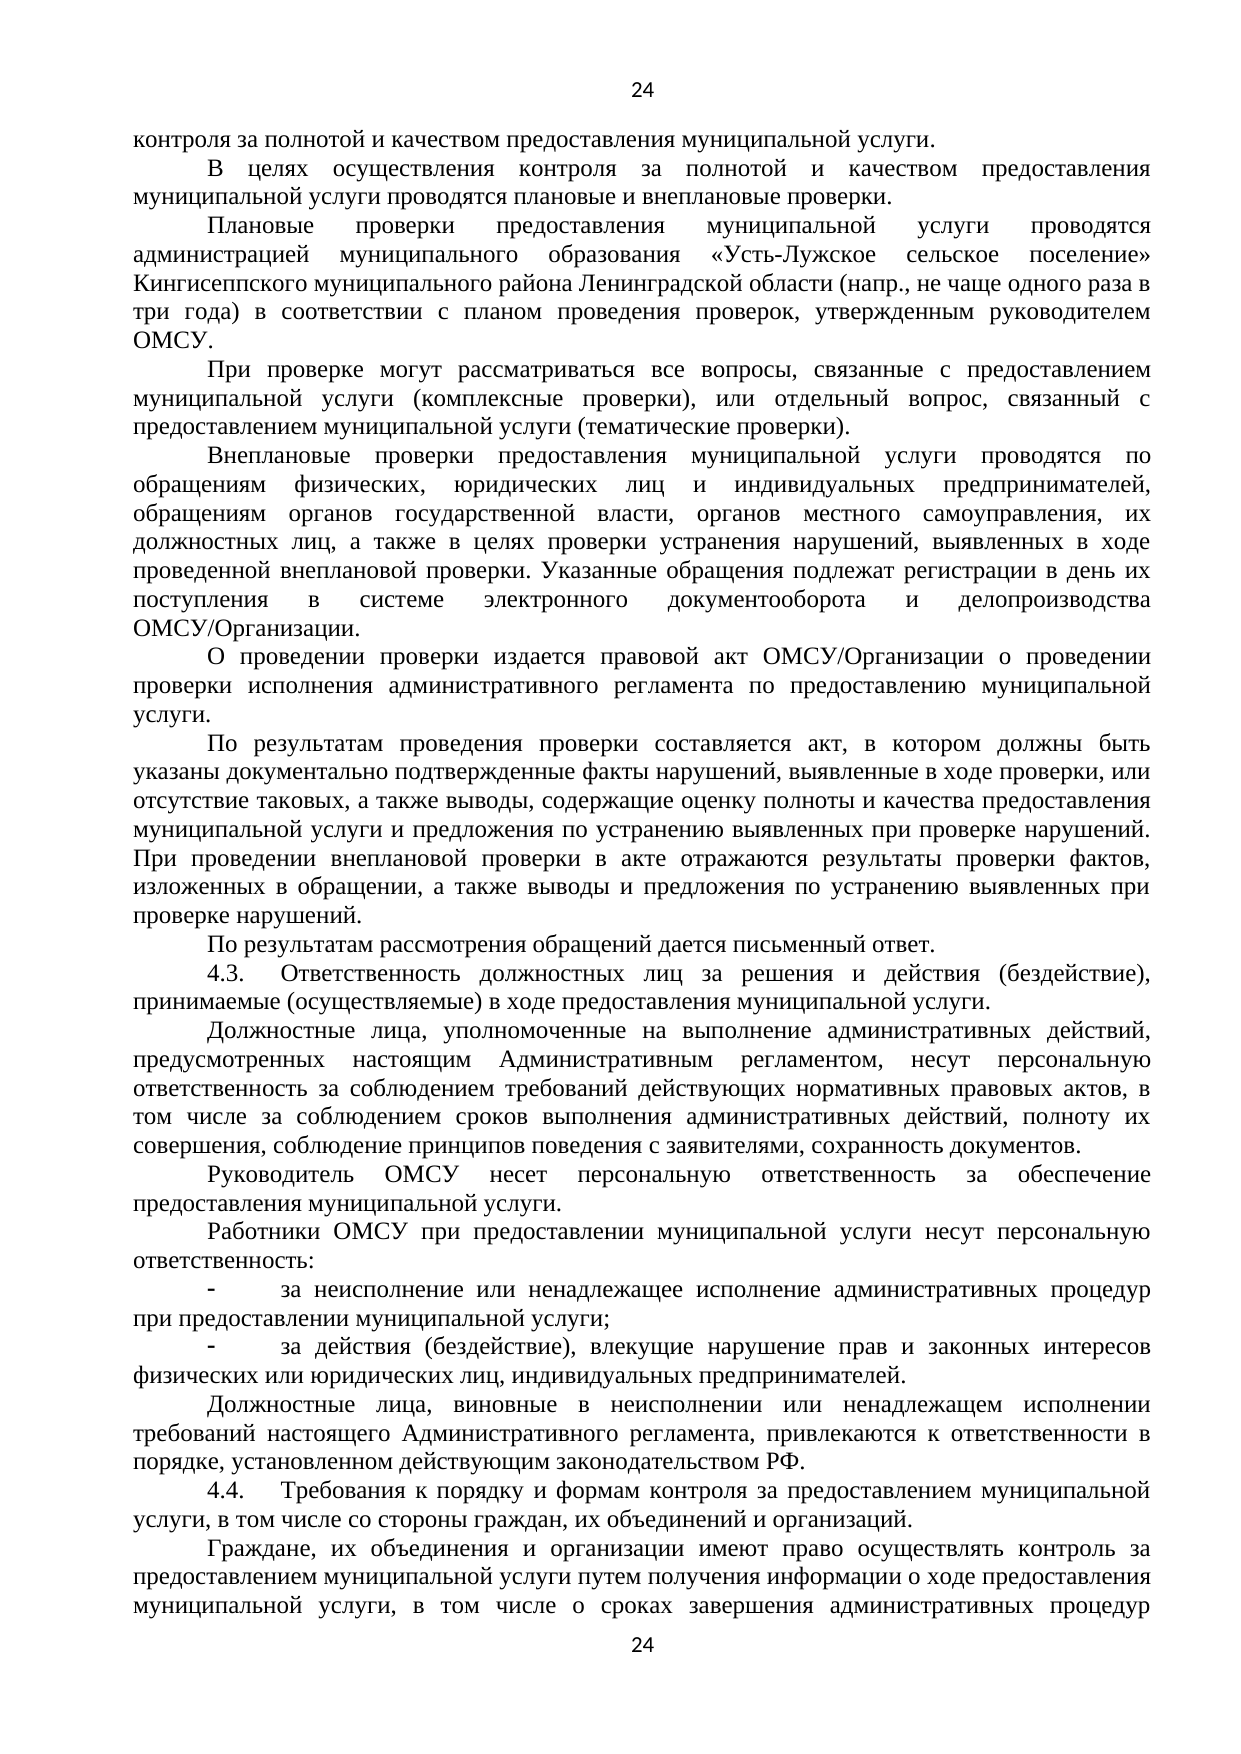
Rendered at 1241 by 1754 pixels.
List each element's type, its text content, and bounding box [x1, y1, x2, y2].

list за неисполнение или ненадлежащее исполнение административных процедур при предоставлении муниципальной услуги; [133, 1274, 1152, 1331]
list В целях осуществления контроля за полнотой и качеством предоставления муниципальной услуги проводятся плановые и внеплановые проверки. [133, 153, 1152, 210]
list При проверке могут рассматриваться все вопросы, связанные с предоставлением муниципальной услуги (комплексные проверки), или отдельный вопрос, связанный с предоставлением муниципальной услуги (тематические проверки). [133, 354, 1152, 440]
list за действия (бездействие), влекущие нарушение прав и законных интересов физических или юридических лиц, индивидуальных предпринимателей. [133, 1331, 1152, 1389]
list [133, 124, 1152, 153]
list Руководитель ОМСУ несет персональную ответственность за обеспечение предоставления муниципальной услуги. [133, 1159, 1152, 1216]
list О проведении проверки издается правовой акт ОМСУ/Организации о проведении проверки исполнения административного регламента по предоставлению муниципальной услуги. [133, 641, 1152, 728]
list Требования к порядку и формам контроля за предоставлением муниципальной услуги, в том числе со стороны граждан, их объединений и организаций. [133, 1475, 1152, 1533]
list По результатам проведения проверки составляется акт, в котором должны быть указаны документально подтвержденные факты нарушений, выявленные в ходе проверки, или отсутствие таковых, а также выводы, содержащие оценку полноты и качества предоставления муниципальной услуги и предложения по устранению выявленных при проверке нарушений. При проведении внеплановой проверки в акте отражаются результаты проверки фактов, изложенных в обращении, а также выводы и предложения по устранению выявленных при проверке нарушений. [133, 728, 1152, 929]
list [133, 1533, 1152, 1619]
list Внеплановые проверки предоставления муниципальной услуги проводятся по обращениям физических, юридических лиц и индивидуальных предпринимателей, обращениям органов государственной власти, органов местного самоуправления, их должностных лиц, а также в целях проверки устранения нарушений, выявленных в ходе проведенной внеплановой проверки. Указанные обращения подлежат регистрации в день их поступления в системе электронного документооборота и делопроизводства ОМСУ/Организации. [133, 440, 1152, 641]
list По результатам рассмотрения обращений дается письменный ответ. [133, 929, 1152, 958]
list Должностные лица, уполномоченные на выполнение административных действий, предусмотренных настоящим Административным регламентом, несут персональную ответственность за соблюдением требований действующих нормативных правовых актов, в том числе за соблюдением сроков выполнения административных действий, полноту их совершения, соблюдение принципов поведения с заявителями, сохранность документов. [133, 1015, 1152, 1159]
list Должностные лица, виновные в неисполнении или ненадлежащем исполнении требований настоящего Административного регламента, привлекаются к ответственности в порядке, установленном действующим законодательством РФ. [133, 1389, 1152, 1475]
list Работники ОМСУ при предоставлении муниципальной услуги несут персональную ответственность: [133, 1216, 1152, 1274]
list Ответственность должностных лиц за решения и действия (бездействие), принимаемые (осуществляемые) в ходе предоставления муниципальной услуги. [133, 958, 1152, 1015]
list Плановые проверки предоставления муниципальной услуги проводятся администрацией муниципального образования «Усть-Лужское сельское поселение» Кингисеппского муниципального района Ленинградской области (напр., не чаще одного раза в три года) в соответствии с планом проведения проверок, утвержденным руководителем ОМСУ. [133, 210, 1152, 354]
